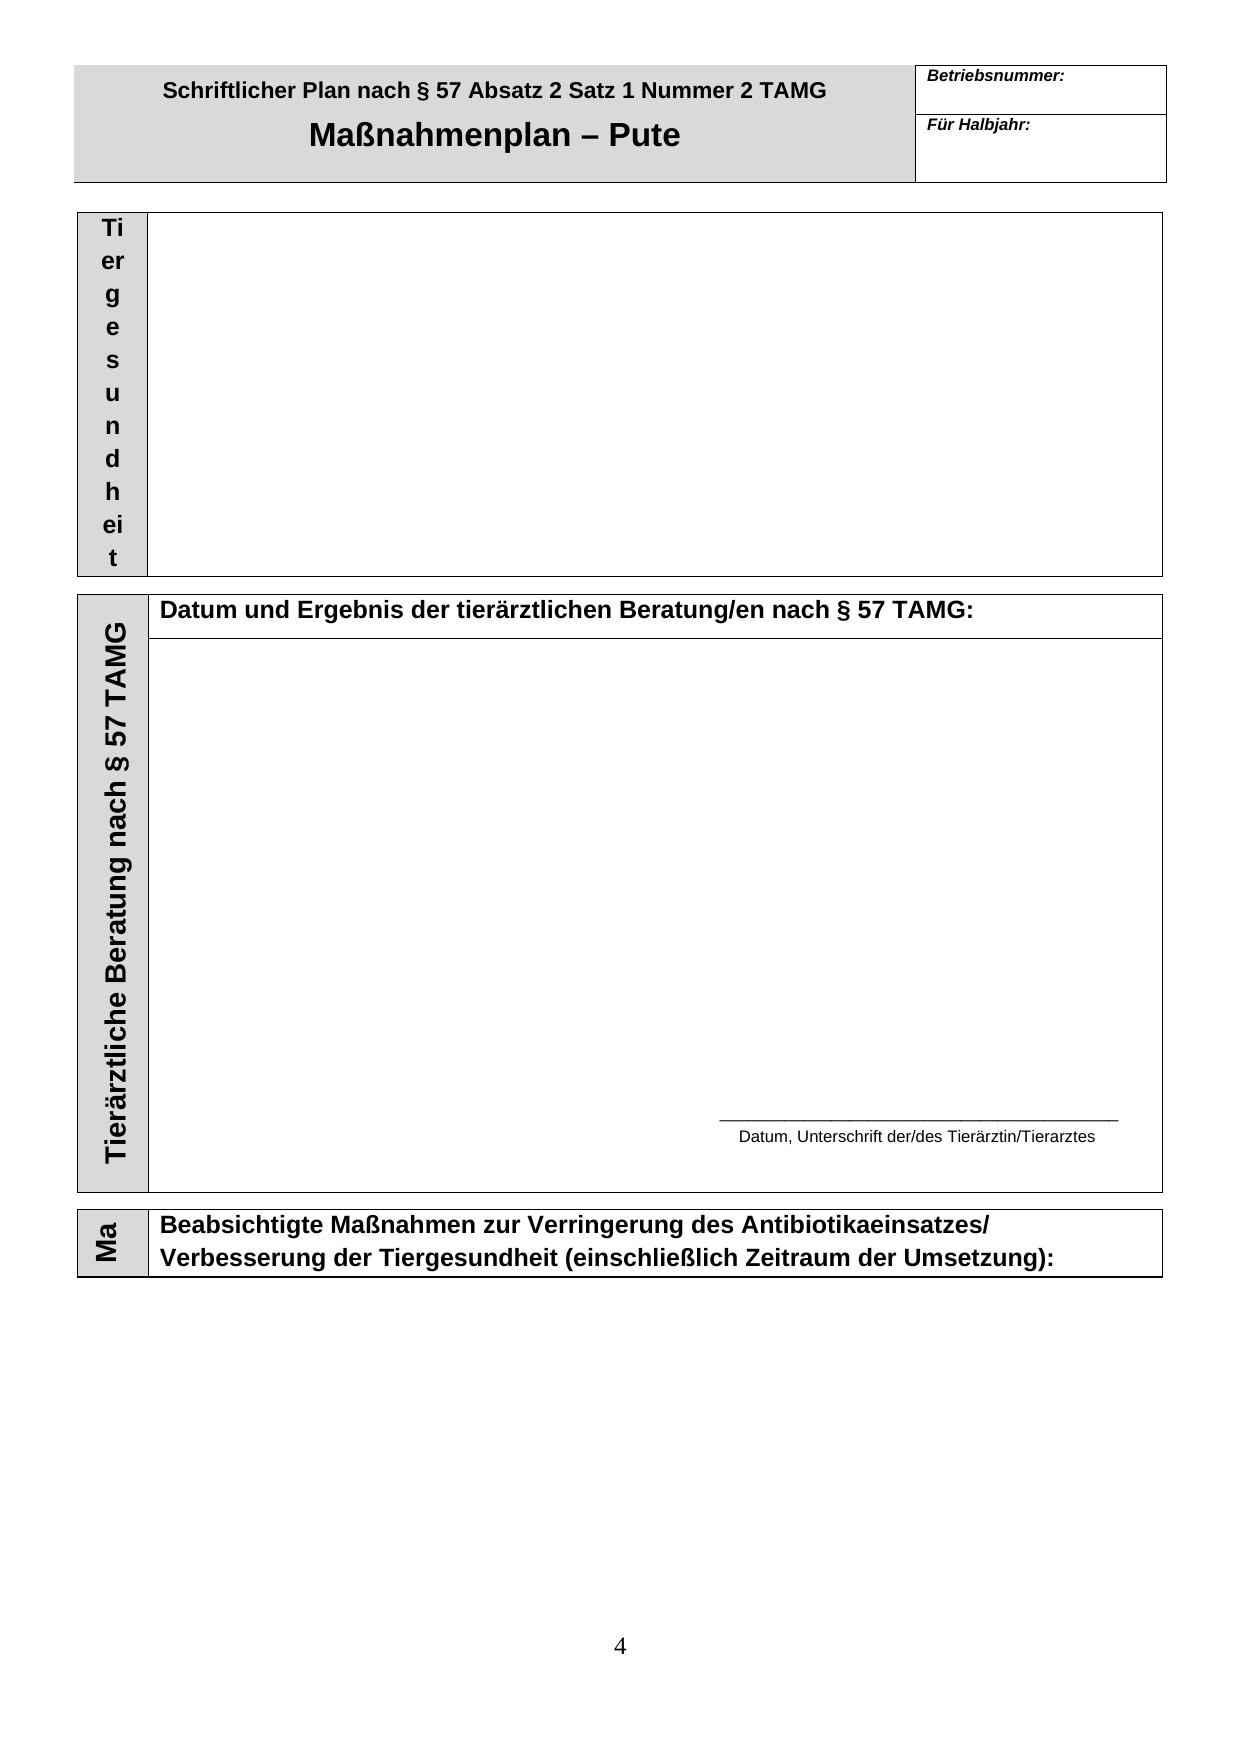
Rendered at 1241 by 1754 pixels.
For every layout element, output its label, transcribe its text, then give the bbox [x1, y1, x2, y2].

table_cell ___________________________________________ Datum, Unterschrift der/des Tierärztin/Tierarztes [149, 639, 1162, 1192]
table_cell [148, 213, 1162, 576]
table_header Beabsichtigte Maßnahmen zur Verringerung des Antibiotikaeinsatzes/ Verbesserung der Tiergesundheit (einschließlich Zeitraum der Umsetzung): [149, 1210, 1162, 1276]
table_header Tierärztliche Beratung nach § 57 TAMG [78, 595, 148, 1192]
table_header Maßnahmen [78, 1210, 148, 1276]
table_header Datum und Ergebnis der tierärztlichen Beratung/en nach § 57 TAMG: [149, 595, 1162, 638]
